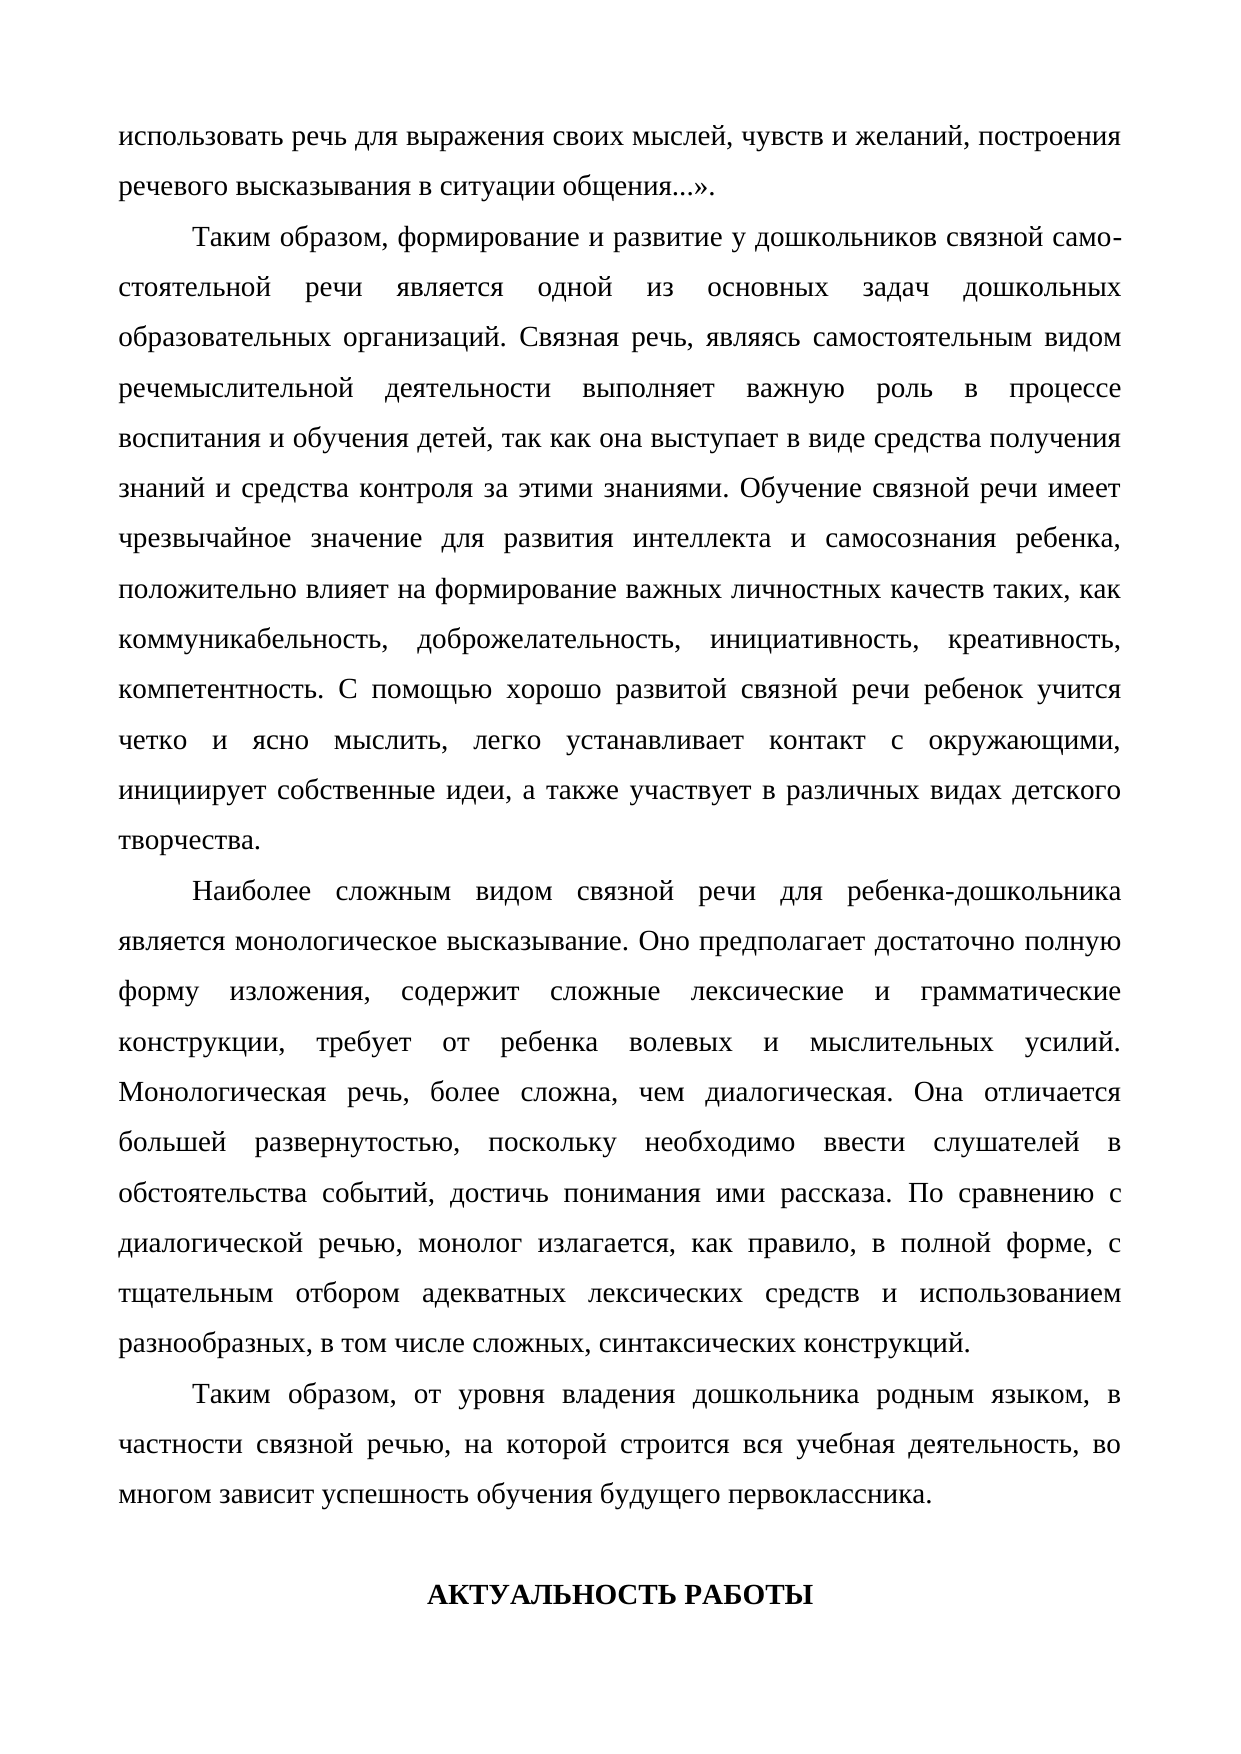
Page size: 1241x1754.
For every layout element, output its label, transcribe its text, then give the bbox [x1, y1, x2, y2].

text АКТУАЛЬНОСТЬ РАБОТЫ [118, 1577, 1122, 1611]
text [118, 118, 1122, 202]
text Таким образом, формирование и развитие у дошкольников связной самостоятельной речи является одной из основных задач дошкольных образовательных организаций. Связная речь, являясь самостоятельным видом речемыслительной деятельности выполняет важную роль в процессе воспитания и обучения детей, так как она выступает в виде средства получения знаний и средства контроля за этими знаниями. Обучение связной речи имеет чрезвычайное значение для развития интеллекта и самосознания ребенка, положительно влияет на формирование важных личностных качеств таких, как коммуникабельность, доброжелательность, инициативность, креативность, компетентность. С помощью хорошо развитой связной речи ребенок учится четко и ясно мыслить, легко устанавливает контакт с окружающими, инициирует собственные идеи, а также участвует в различных видах детского творчества. [118, 219, 1122, 856]
text Таким образом, от уровня владения дошкольника родным языком, в частности связной речью, на которой строится вся учебная деятельность, во многом зависит успешность обучения будущего первоклассника. [118, 1376, 1122, 1510]
text Наиболее сложным видом связной речи для ребенка-дошкольника является монологическое высказывание. Оно предполагает достаточно полную форму изложения, содержит сложные лексические и грамматические конструкции, требует от ребенка волевых и мыслительных усилий. Монологическая речь, более сложна, чем диалогическая. Она отличается большей развернутостью, поскольку необходимо ввести слушателей в обстоятельства событий, достичь понимания ими рассказа. По сравнению с диалогической речью, монолог излагается, как правило, в полной форме, с тщательным отбором адекватных лексических средств и использованием разнообразных, в том числе сложных, синтаксических конструкций. [118, 873, 1122, 1359]
